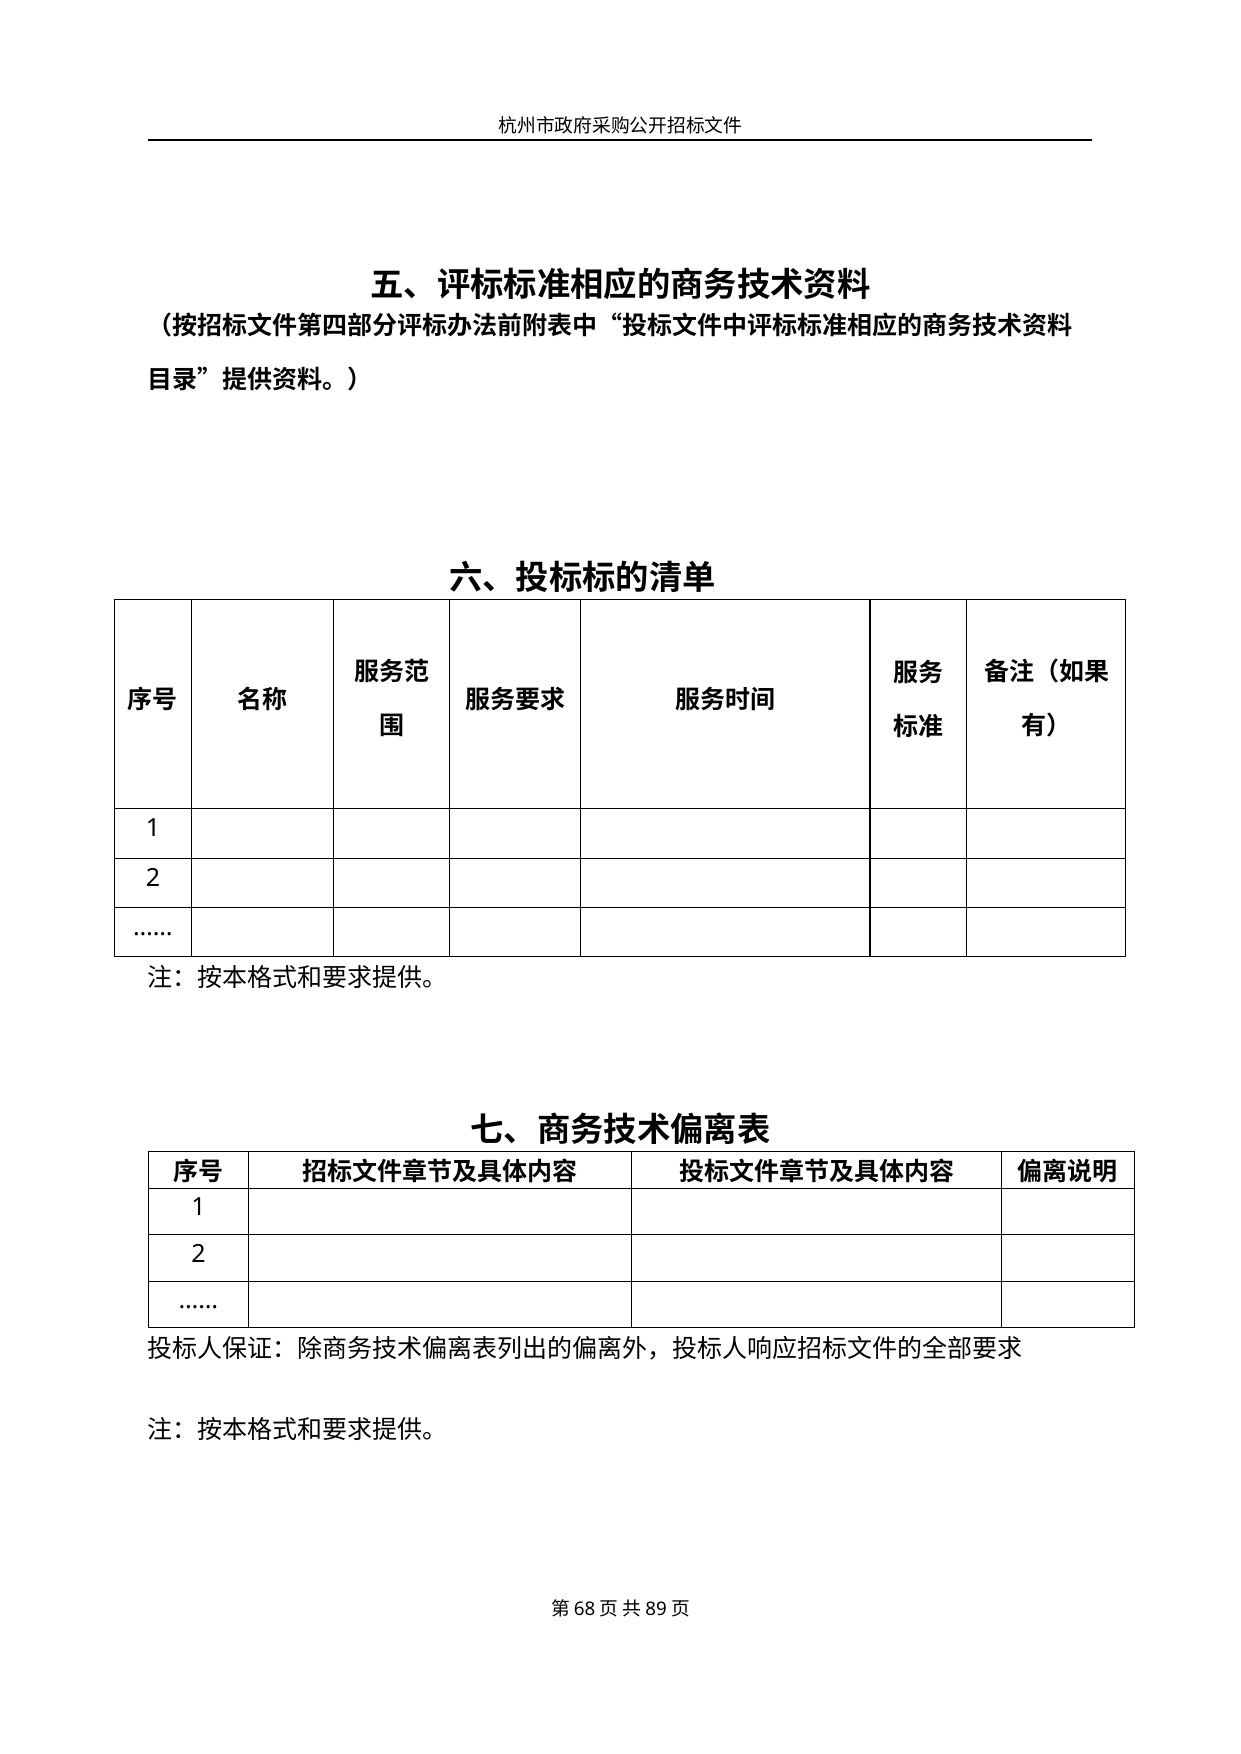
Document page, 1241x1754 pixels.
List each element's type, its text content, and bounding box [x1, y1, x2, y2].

text 五、评标标准相应的商务技术资料 [148, 257, 1092, 306]
table_cell [871, 809, 966, 857]
table_header 序号 [149, 1152, 248, 1188]
table_cell [1002, 1189, 1134, 1234]
table_cell 2 [115, 859, 191, 907]
table_cell [581, 908, 869, 956]
table_cell 2 [149, 1235, 248, 1281]
text 六、投标标的清单 [148, 551, 1092, 599]
table_cell [334, 809, 449, 857]
table_cell [581, 809, 869, 857]
table_cell [249, 1189, 631, 1234]
table_cell [967, 809, 1125, 857]
table_cell [192, 908, 333, 956]
table_header 备注（如果有） [967, 600, 1125, 808]
table_cell [1002, 1282, 1134, 1327]
table_cell [450, 809, 580, 857]
table_cell [581, 859, 869, 907]
text 注：按本格式和要求提供。 [148, 1410, 1049, 1446]
table_header 服务要求 [450, 600, 580, 808]
table_cell [967, 908, 1125, 956]
table_cell [450, 859, 580, 907]
table_cell [871, 859, 966, 907]
table_cell [192, 809, 333, 857]
table_header 服务标准 [871, 600, 966, 808]
table_cell [632, 1282, 1001, 1327]
table_cell [334, 908, 449, 956]
table_cell 1 [149, 1189, 248, 1234]
table_header 偏离说明 [1002, 1152, 1134, 1188]
table_header 服务范围 [334, 600, 449, 808]
text （按招标文件第四部分评标办法前附表中“投标文件中评标标准相应的商务技术资料目录”提供资料。） [148, 306, 1092, 396]
table_cell [632, 1235, 1001, 1281]
table_header 投标文件章节及具体内容 [632, 1152, 1001, 1188]
table_header 序号 [115, 600, 191, 808]
table_cell [249, 1282, 631, 1327]
table_cell [249, 1235, 631, 1281]
table_header 招标文件章节及具体内容 [249, 1152, 631, 1188]
table_header 服务时间 [581, 600, 869, 808]
table_cell …… [149, 1282, 248, 1327]
table_cell [871, 908, 966, 956]
table_cell [334, 859, 449, 907]
table_cell 1 [115, 809, 191, 857]
text 注：按本格式和要求提供。 [148, 957, 1049, 993]
text 投标人保证：除商务技术偏离表列出的偏离外，投标人响应招标文件的全部要求 [148, 1328, 1092, 1364]
table_cell [450, 908, 580, 956]
table_cell [192, 859, 333, 907]
table_header 名称 [192, 600, 333, 808]
text 七、商务技术偏离表 [148, 1102, 1092, 1151]
table_cell [967, 859, 1125, 907]
table_cell …… [115, 908, 191, 956]
table_cell [1002, 1235, 1134, 1281]
table_cell [632, 1189, 1001, 1234]
